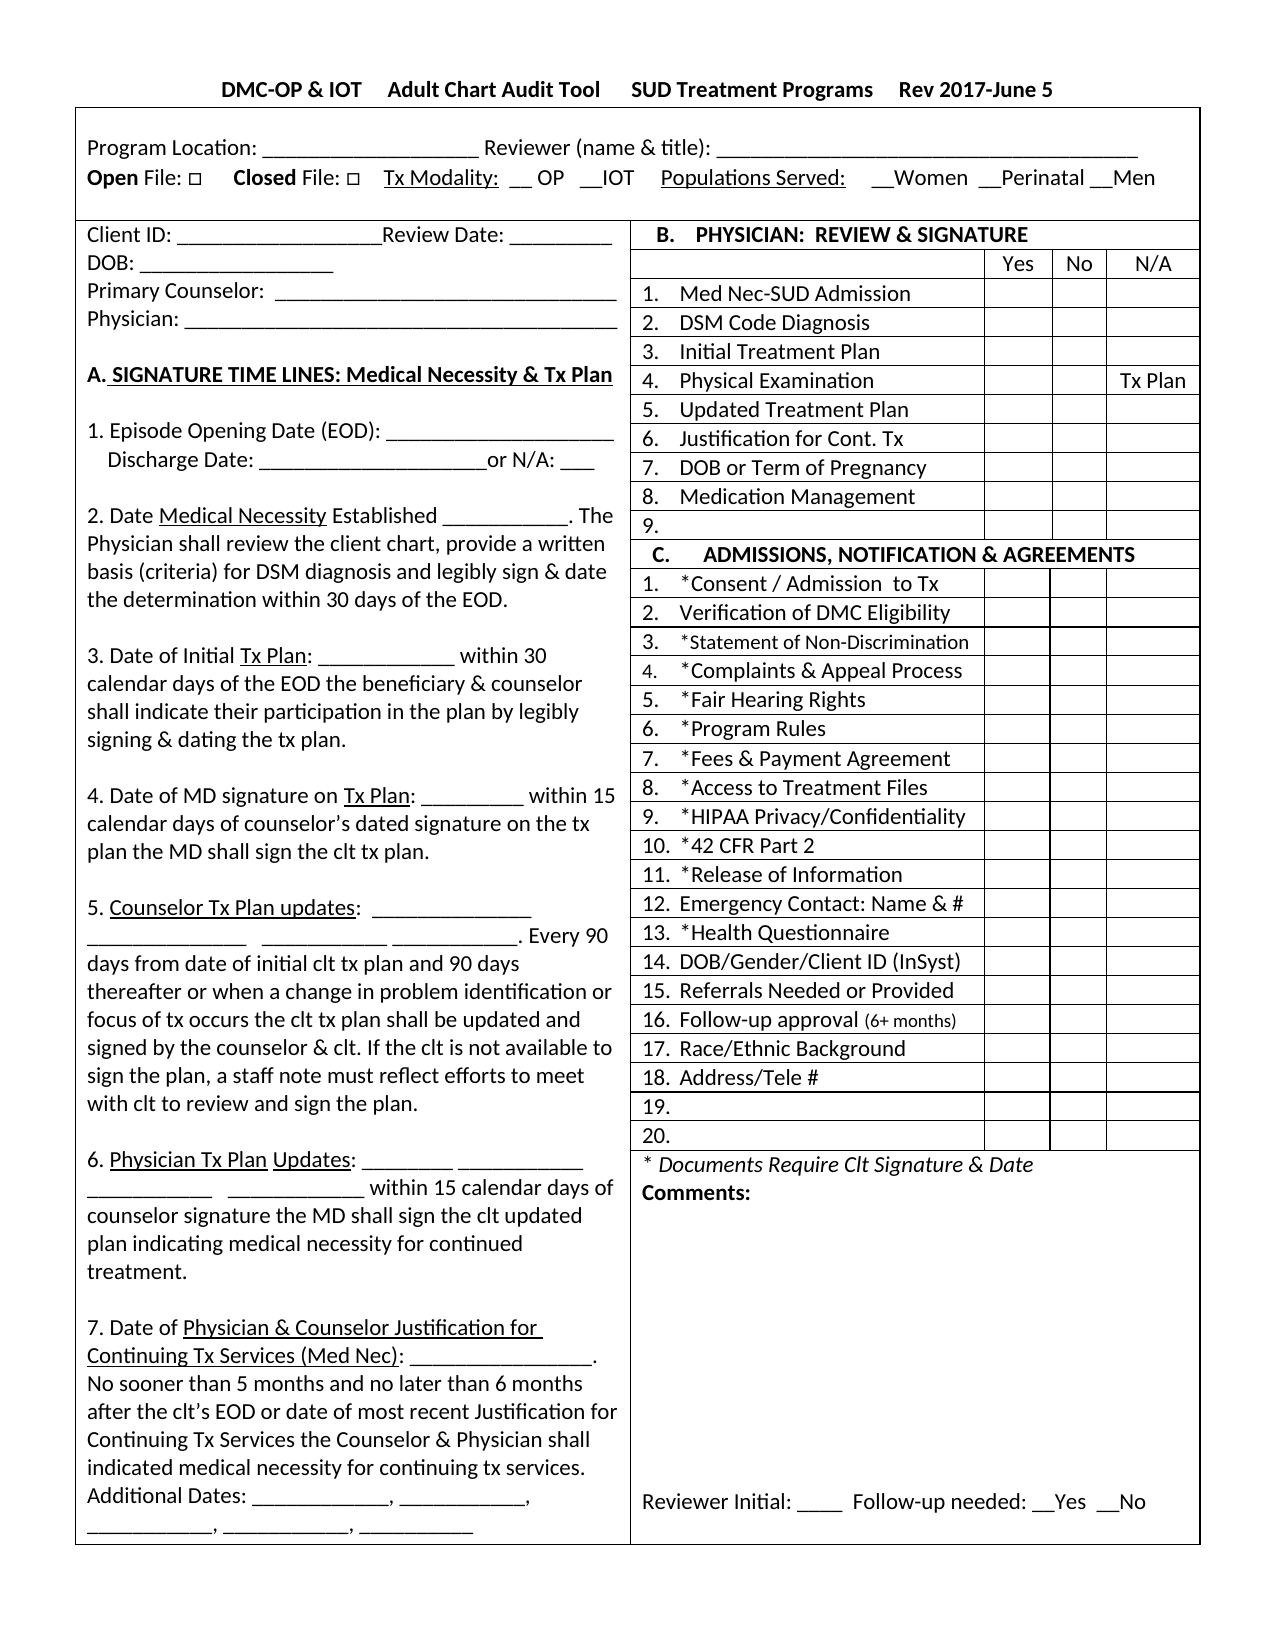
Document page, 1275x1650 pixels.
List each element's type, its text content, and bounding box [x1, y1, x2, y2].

table_cell [1051, 831, 1106, 859]
table_cell *Fair Hearing Rights [631, 686, 984, 713]
table_cell [1107, 1034, 1199, 1062]
table_cell [1053, 366, 1106, 394]
table_cell [985, 686, 1049, 713]
table_cell [631, 511, 984, 539]
table_cell [1051, 860, 1106, 888]
table_cell [1107, 511, 1199, 539]
table_cell [631, 1093, 984, 1120]
table_cell N/A [1107, 250, 1199, 278]
table_cell Med Nec-SUD Admission [631, 279, 984, 307]
table_cell [631, 1121, 984, 1149]
table_cell *42 CFR Part 2 [631, 831, 984, 859]
table_cell [985, 1093, 1049, 1120]
table_cell Referrals Needed or Provided [631, 976, 984, 1004]
table_cell [1051, 686, 1106, 713]
table_cell [1051, 1121, 1106, 1149]
table_cell [1053, 482, 1106, 510]
table_cell [985, 598, 1049, 626]
table_cell [1051, 976, 1106, 1004]
table_cell B. PHYSICIAN: REVIEW & SIGNATURE [631, 221, 1199, 248]
table_cell [985, 802, 1049, 830]
table_cell [985, 628, 1049, 655]
table_cell [1107, 1093, 1199, 1120]
table_cell Initial Treatment Plan [631, 337, 984, 365]
table_cell [985, 279, 1052, 307]
table_cell [1107, 337, 1199, 365]
table_cell [985, 308, 1052, 336]
table_cell [985, 656, 1049, 684]
table_cell [1053, 308, 1106, 336]
table_cell Race/Ethnic Background [631, 1034, 984, 1062]
table_cell [985, 947, 1049, 975]
table_cell [985, 424, 1052, 452]
table_cell [1107, 598, 1199, 626]
table_cell DOB or Term of Pregnancy [631, 453, 984, 481]
table_cell [1107, 424, 1199, 452]
table_cell [985, 831, 1049, 859]
table_cell [985, 482, 1052, 510]
table_cell [985, 976, 1049, 1004]
table_cell [1051, 598, 1106, 626]
table_cell Justification for Cont. Tx [631, 424, 984, 452]
table_cell [1051, 744, 1106, 772]
table_cell [1053, 337, 1106, 365]
table_cell [985, 744, 1049, 772]
table_cell [1107, 453, 1199, 481]
table_cell [1051, 889, 1106, 917]
table_cell [631, 250, 984, 278]
table_cell [1107, 773, 1199, 801]
table_cell [985, 1034, 1049, 1062]
table_cell DOB/Gender/Client ID (InSyst) [631, 947, 984, 975]
table_cell [985, 337, 1052, 365]
table_cell [985, 1121, 1049, 1149]
table_cell [985, 569, 1049, 597]
table_cell [1107, 308, 1199, 336]
table_cell [1107, 715, 1199, 743]
table_cell [1051, 773, 1106, 801]
table_cell [985, 860, 1049, 888]
table_cell Physical Examination [631, 366, 984, 394]
table_cell *Statement of Non-Discrimination [631, 628, 984, 655]
table_cell [1107, 889, 1199, 917]
table_cell [1051, 656, 1106, 684]
table_cell [1107, 976, 1199, 1004]
table_cell *Program Rules [631, 715, 984, 743]
table_cell [1051, 947, 1106, 975]
table_cell [985, 1005, 1049, 1033]
table_cell *HIPAA Privacy/Confidentiality [631, 802, 984, 830]
table_cell [1051, 1093, 1106, 1120]
table_cell [1051, 1034, 1106, 1062]
table_cell [1107, 947, 1199, 975]
table_cell [985, 1063, 1049, 1091]
table_cell *Consent / Admission to Tx [631, 569, 984, 597]
table_cell [1107, 686, 1199, 713]
table_cell [985, 395, 1052, 423]
table_cell Client ID: __________________Review Date: _________ DOB: _________________ Primary Counselor: ______________________________ Physician: ______________________________________ A. SIGNATURE TIME LINES: Medical Necessity & Tx Plan 1. Episode Opening Date (EOD): ____________________ Discharge Date: ____________________or N/A: ___ 2. Date Medical Necessity Established ___________. The Physician shall review the client chart, provide a written basis (criteria) for DSM diagnosis and legibly sign & date the determination within 30 days of the EOD. 3. Date of Initial Tx Plan: ____________ within 30 calendar days of the EOD the beneficiary & counselor shall indicate their participation in the plan by legibly signing & dating the tx plan. 4. Date of MD signature on Tx Plan: _________ within 15 calendar days of counselor’s dated signature on the tx plan the MD shall sign the clt tx plan. 5. Counselor Tx Plan updates: ______________ ______________ ___________ ___________. Every 90 days from date of initial clt tx plan and 90 days thereafter or when a change in problem identification or focus of tx occurs the clt tx plan shall be updated and signed by the counselor & clt. If the clt is not available to sign the plan, a staff note must reflect efforts to meet with clt to review and sign the plan. 6. Physician Tx Plan Updates: ________ ___________ ___________ ____________ within 15 calendar days of counselor signature the MD shall sign the clt updated plan indicating medical necessity for continued treatment. 7. Date of Physician & Counselor Justification for Continuing Tx Services (Med Nec): ________________. No sooner than 5 months and no later than 6 months after the clt’s EOD or date of most recent Justification for Continuing Tx Services the Counselor & Physician shall indicated medical necessity for continuing tx services. Additional Dates: ____________, ___________, ___________, ___________, __________ [76, 221, 630, 1544]
table_cell ADMISSIONS, NOTIFICATION & AGREEMENTS [631, 540, 1199, 568]
table_cell [985, 889, 1049, 917]
table_cell [1051, 1005, 1106, 1033]
table_cell Address/Tele # [631, 1063, 984, 1091]
table_cell Yes [985, 250, 1052, 278]
table_cell *Access to Treatment Files [631, 773, 984, 801]
table_cell DSM Code Diagnosis [631, 308, 984, 336]
table_cell [1107, 1121, 1199, 1149]
table_cell [1107, 569, 1199, 597]
table_cell [985, 453, 1052, 481]
table_cell Emergency Contact: Name & # [631, 889, 984, 917]
table_cell [1107, 1063, 1199, 1091]
table_cell *Complaints & Appeal Process [631, 656, 984, 684]
table_cell [1107, 482, 1199, 510]
table_cell [1053, 453, 1106, 481]
table_cell [1051, 802, 1106, 830]
table_cell [1107, 279, 1199, 307]
table_cell [1107, 802, 1199, 830]
table_cell [1107, 1005, 1199, 1033]
table_cell [1051, 918, 1106, 946]
table_cell [1053, 395, 1106, 423]
table_header Program Location: ___________________ Reviewer (name & title): _____________________________________ Open File: □ Closed File: □ Tx Modality: __ OP __IOT Populations Served: __Women __Perinatal __Men [76, 108, 1199, 219]
table_cell [1107, 744, 1199, 772]
table_cell [1053, 424, 1106, 452]
table_cell *Release of Information [631, 860, 984, 888]
table_cell Follow-up approval (6+ months) [631, 1005, 984, 1033]
table_cell [985, 511, 1052, 539]
table_cell [1053, 279, 1106, 307]
table_cell [985, 715, 1049, 743]
table_cell [1051, 1063, 1106, 1091]
table_cell [1107, 656, 1199, 684]
table_cell [1107, 831, 1199, 859]
table_cell [1051, 715, 1106, 743]
table_cell [1053, 511, 1106, 539]
table_cell [985, 918, 1049, 946]
table_cell No [1053, 250, 1106, 278]
table_cell Medication Management [631, 482, 984, 510]
table_cell [1051, 569, 1106, 597]
table_cell Updated Treatment Plan [631, 395, 984, 423]
table_cell [985, 366, 1052, 394]
table_cell [1107, 860, 1199, 888]
table_cell *Fees & Payment Agreement [631, 744, 984, 772]
table_cell Verification of DMC Eligibility [631, 598, 984, 626]
table_cell Tx Plan [1107, 366, 1199, 394]
table_cell [985, 773, 1049, 801]
table_cell * Documents Require Clt Signature & Date Comments: Reviewer Initial: ____ Follow-up needed: __Yes __No [631, 1151, 1199, 1544]
table_cell [1051, 628, 1106, 655]
table_cell [1107, 918, 1199, 946]
table_cell *Health Questionnaire [631, 918, 984, 946]
table_cell [1107, 628, 1199, 655]
table_cell [1107, 395, 1199, 423]
